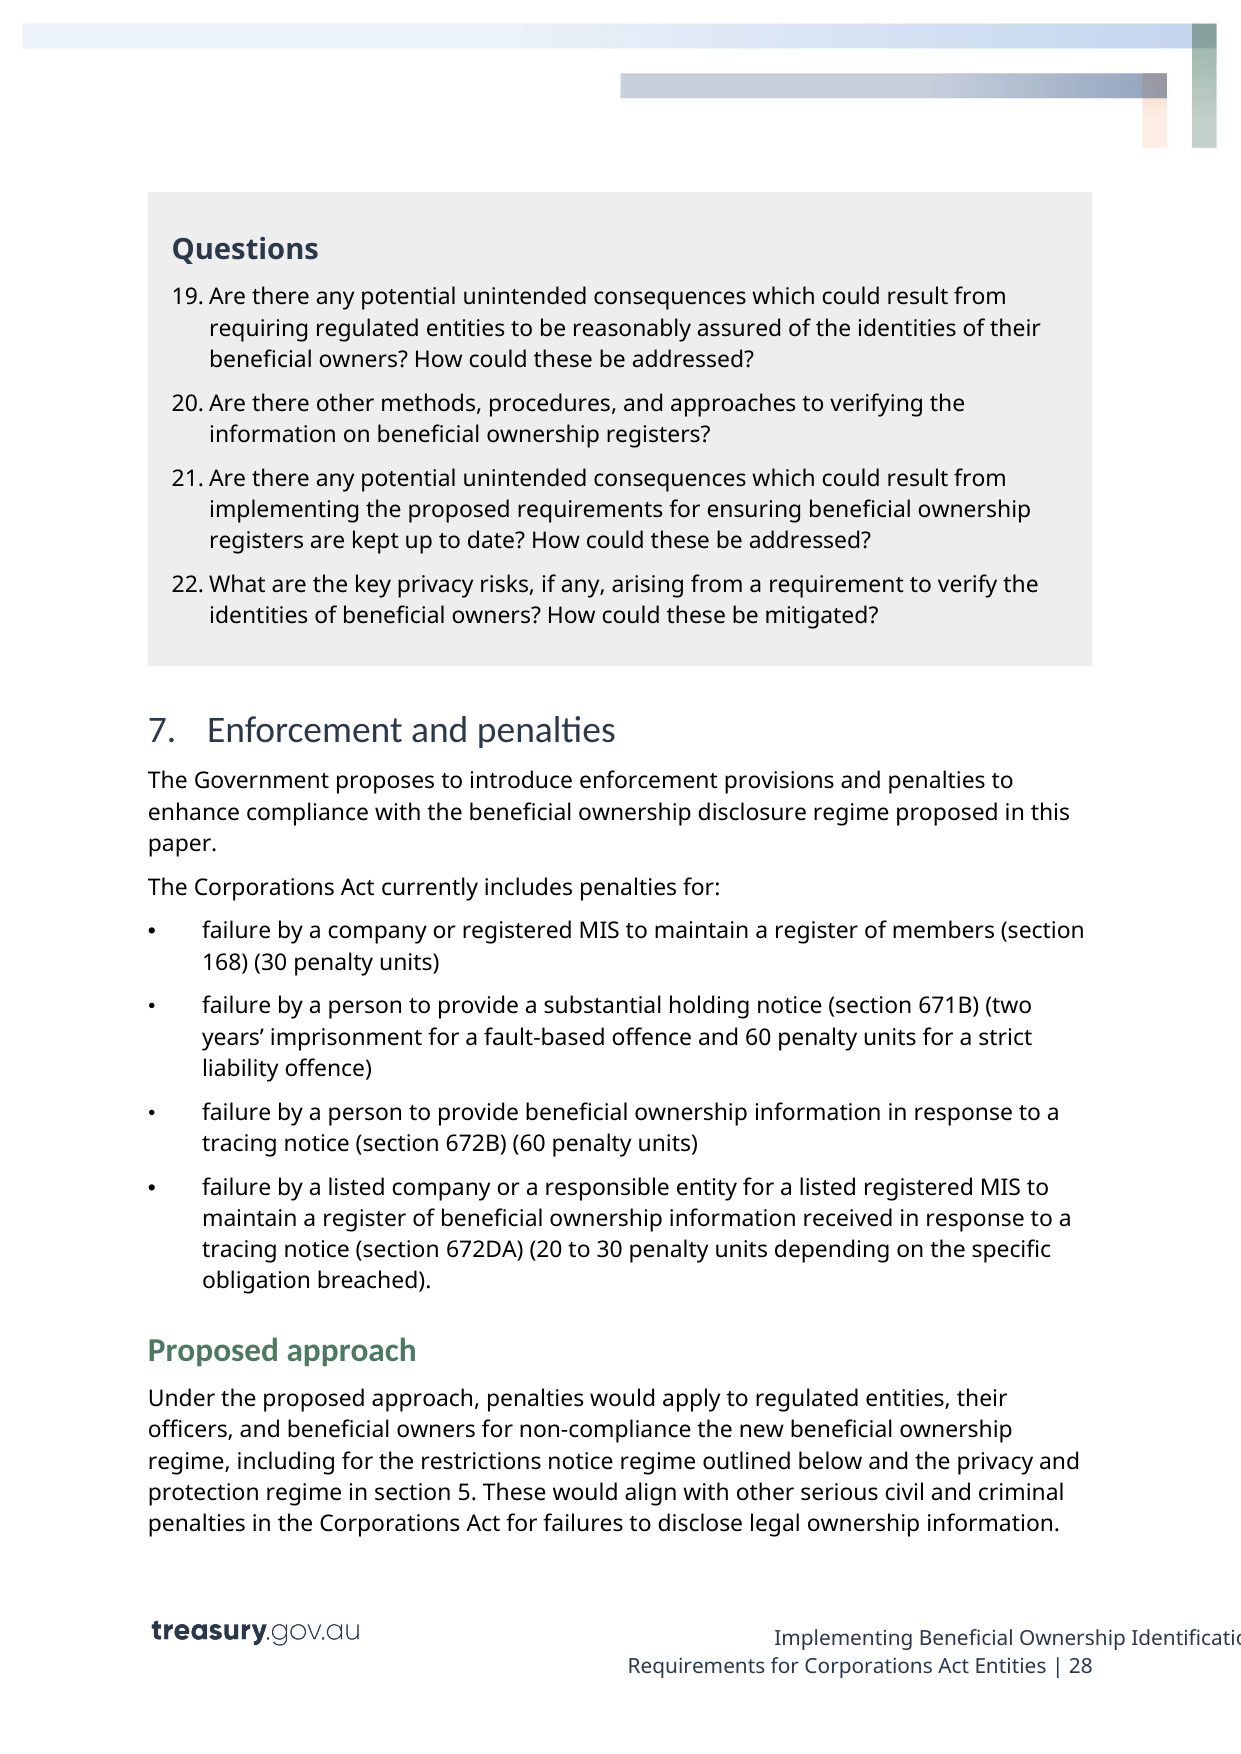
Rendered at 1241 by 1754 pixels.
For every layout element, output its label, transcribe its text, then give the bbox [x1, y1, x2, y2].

picture [147, 1612, 365, 1646]
text failure by a person to provide beneficial ownership information in response to a tracing notice (section 672B) (60 penalty units) [148, 1096, 1092, 1158]
text failure by a listed company or a responsible entity for a listed registered MIS to maintain a register of beneficial ownership information received in response to a tracing notice (section 672DA) (20 to 30 penalty units depending on the specific obligation breached). [148, 1171, 1092, 1296]
text The Government proposes to introduce enforcement provisions and penalties to enhance compliance with the beneficial ownership disclosure regime proposed in this paper. [148, 764, 1092, 858]
text Proposed approach [148, 1329, 1092, 1370]
subtitle Enforcement and penalties [148, 704, 1092, 752]
text failure by a person to provide a substantial holding notice (section 671B) (two years’ imprisonment for a fault-based offence and 60 penalty units for a strict liability offence) [148, 989, 1092, 1083]
table_header Questions Are there any potential unintended consequences which could result from requiring regulated entities to be reasonably assured of the identities of their beneficial owners? How could these be addressed? Are there other methods, procedures, and approaches to verifying the information on beneficial ownership registers? Are there any potential unintended consequences which could result from implementing the proposed requirements for ensuring beneficial ownership registers are kept up to date? How could these be addressed? What are the key privacy risks, if any, arising from a requirement to verify the identities of beneficial owners? How could these be mitigated? [148, 192, 1092, 666]
picture [0, 0, 1241, 172]
text Under the proposed approach, penalties would apply to regulated entities, their officers, and beneficial owners for non-compliance the new beneficial ownership regime, including for the restrictions notice regime outlined below and the privacy and protection regime in section 5. These would align with other serious civil and criminal penalties in the Corporations Act for failures to disclose legal ownership information. [148, 1382, 1092, 1538]
text failure by a company or registered MIS to maintain a register of members (section 168) (30 penalty units) [148, 914, 1092, 977]
text The Corporations Act currently includes penalties for: [148, 871, 1092, 902]
